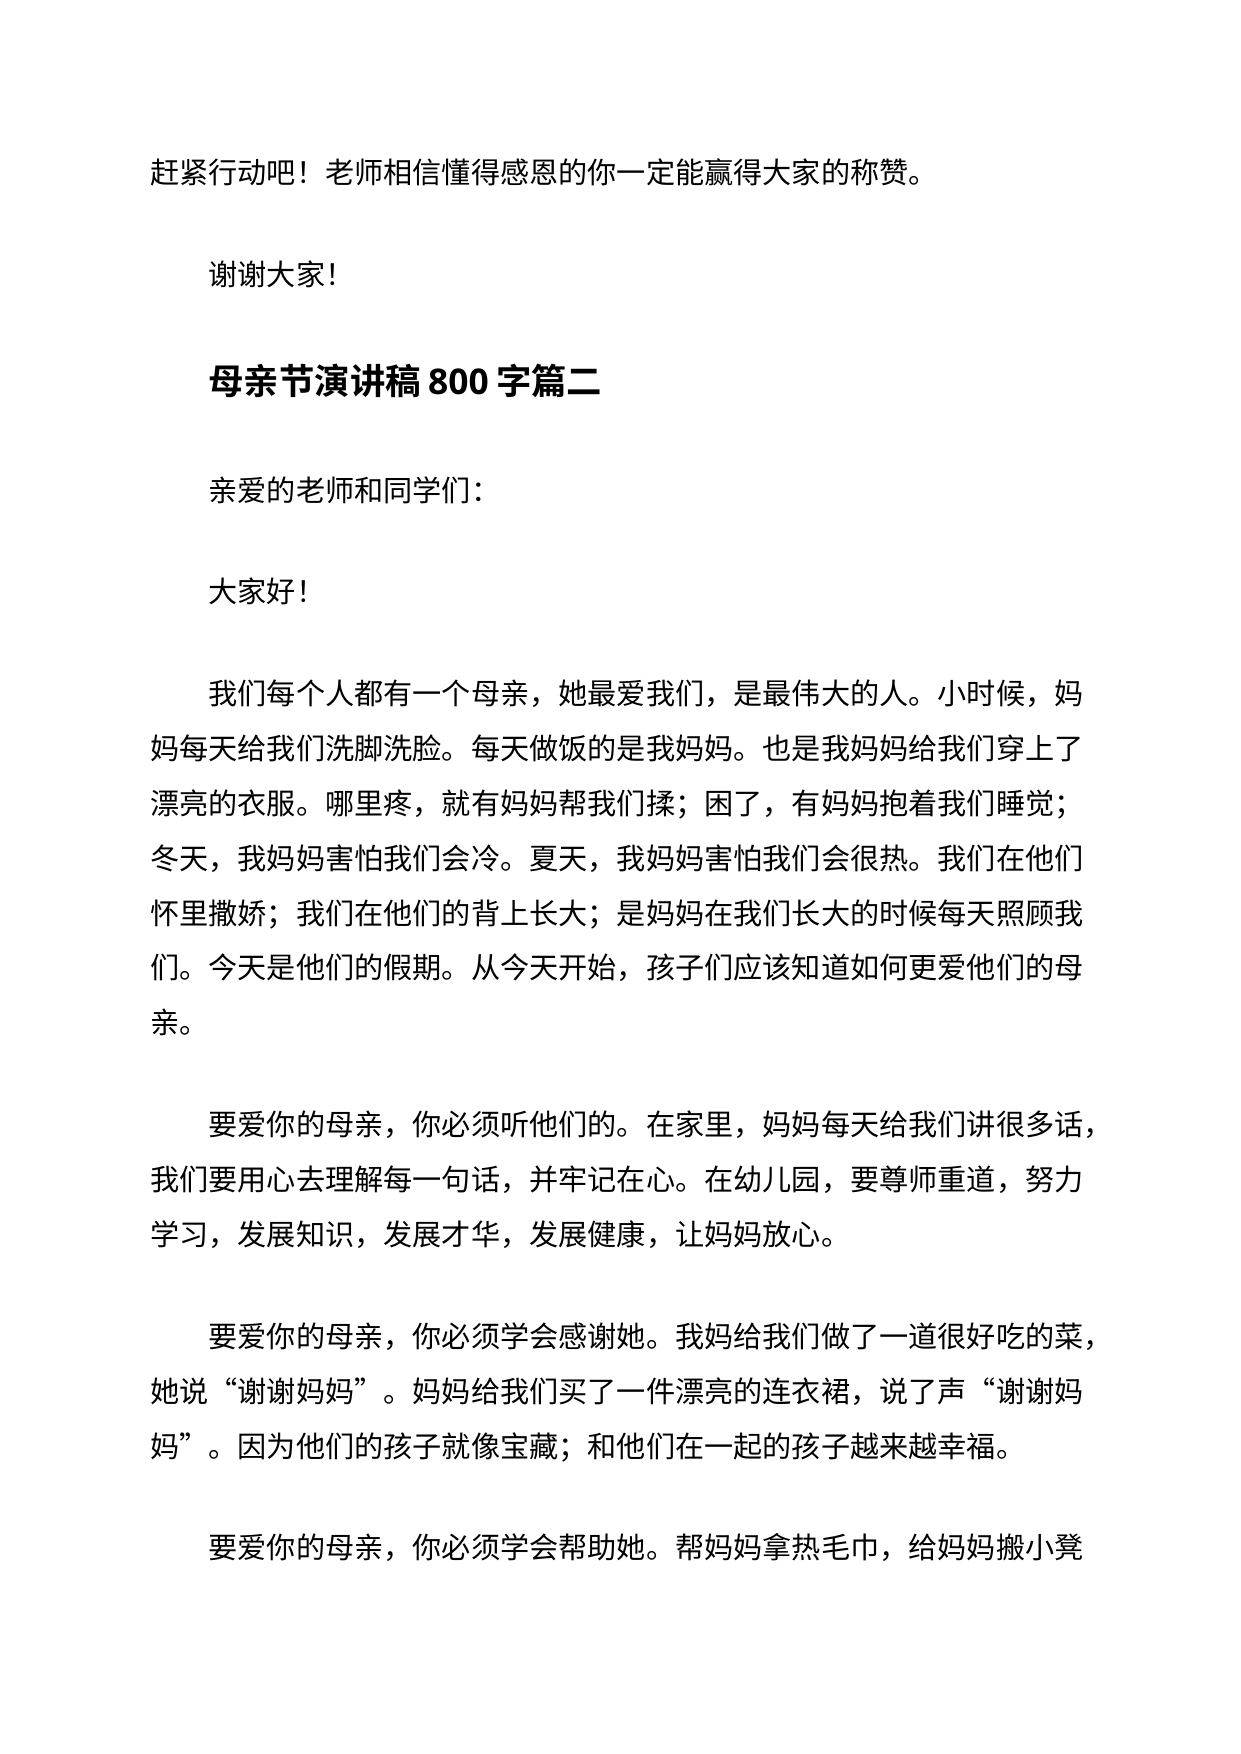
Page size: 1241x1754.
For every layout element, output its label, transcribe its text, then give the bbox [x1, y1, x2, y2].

text 要爱你的母亲，你必须听他们的。在家里，妈妈每天给我们讲很多话，我们要用心去理解每一句话，并牢记在心。在幼儿园，要尊师重道，努力学习，发展知识，发展才华，发展健康，让妈妈放心。 [150, 1102, 1090, 1254]
text 谢谢大家！ [150, 252, 1090, 294]
text 我们每个人都有一个母亲，她最爱我们，是最伟大的人。小时候，妈妈每天给我们洗脚洗脸。每天做饭的是我妈妈。也是我妈妈给我们穿上了漂亮的衣服。哪里疼，就有妈妈帮我们揉；困了，有妈妈抱着我们睡觉；冬天，我妈妈害怕我们会冷。夏天，我妈妈害怕我们会很热。我们在他们怀里撒娇；我们在他们的背上长大；是妈妈在我们长大的时候每天照顾我们。今天是他们的假期。从今天开始，孩子们应该知道如何更爱他们的母亲。 [150, 671, 1090, 1042]
text 大家好！ [150, 569, 1090, 611]
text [150, 150, 1090, 192]
text 亲爱的老师和同学们： [150, 467, 1090, 509]
text 要爱你的母亲，你必须学会感谢她。我妈给我们做了一道很好吃的菜，她说“谢谢妈妈”。妈妈给我们买了一件漂亮的连衣裙，说了声“谢谢妈妈”。因为他们的孩子就像宝藏；和他们在一起的孩子越来越幸福。 [150, 1313, 1090, 1465]
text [150, 1525, 1090, 1567]
text 母亲节演讲稿800字篇二 [150, 353, 1090, 405]
